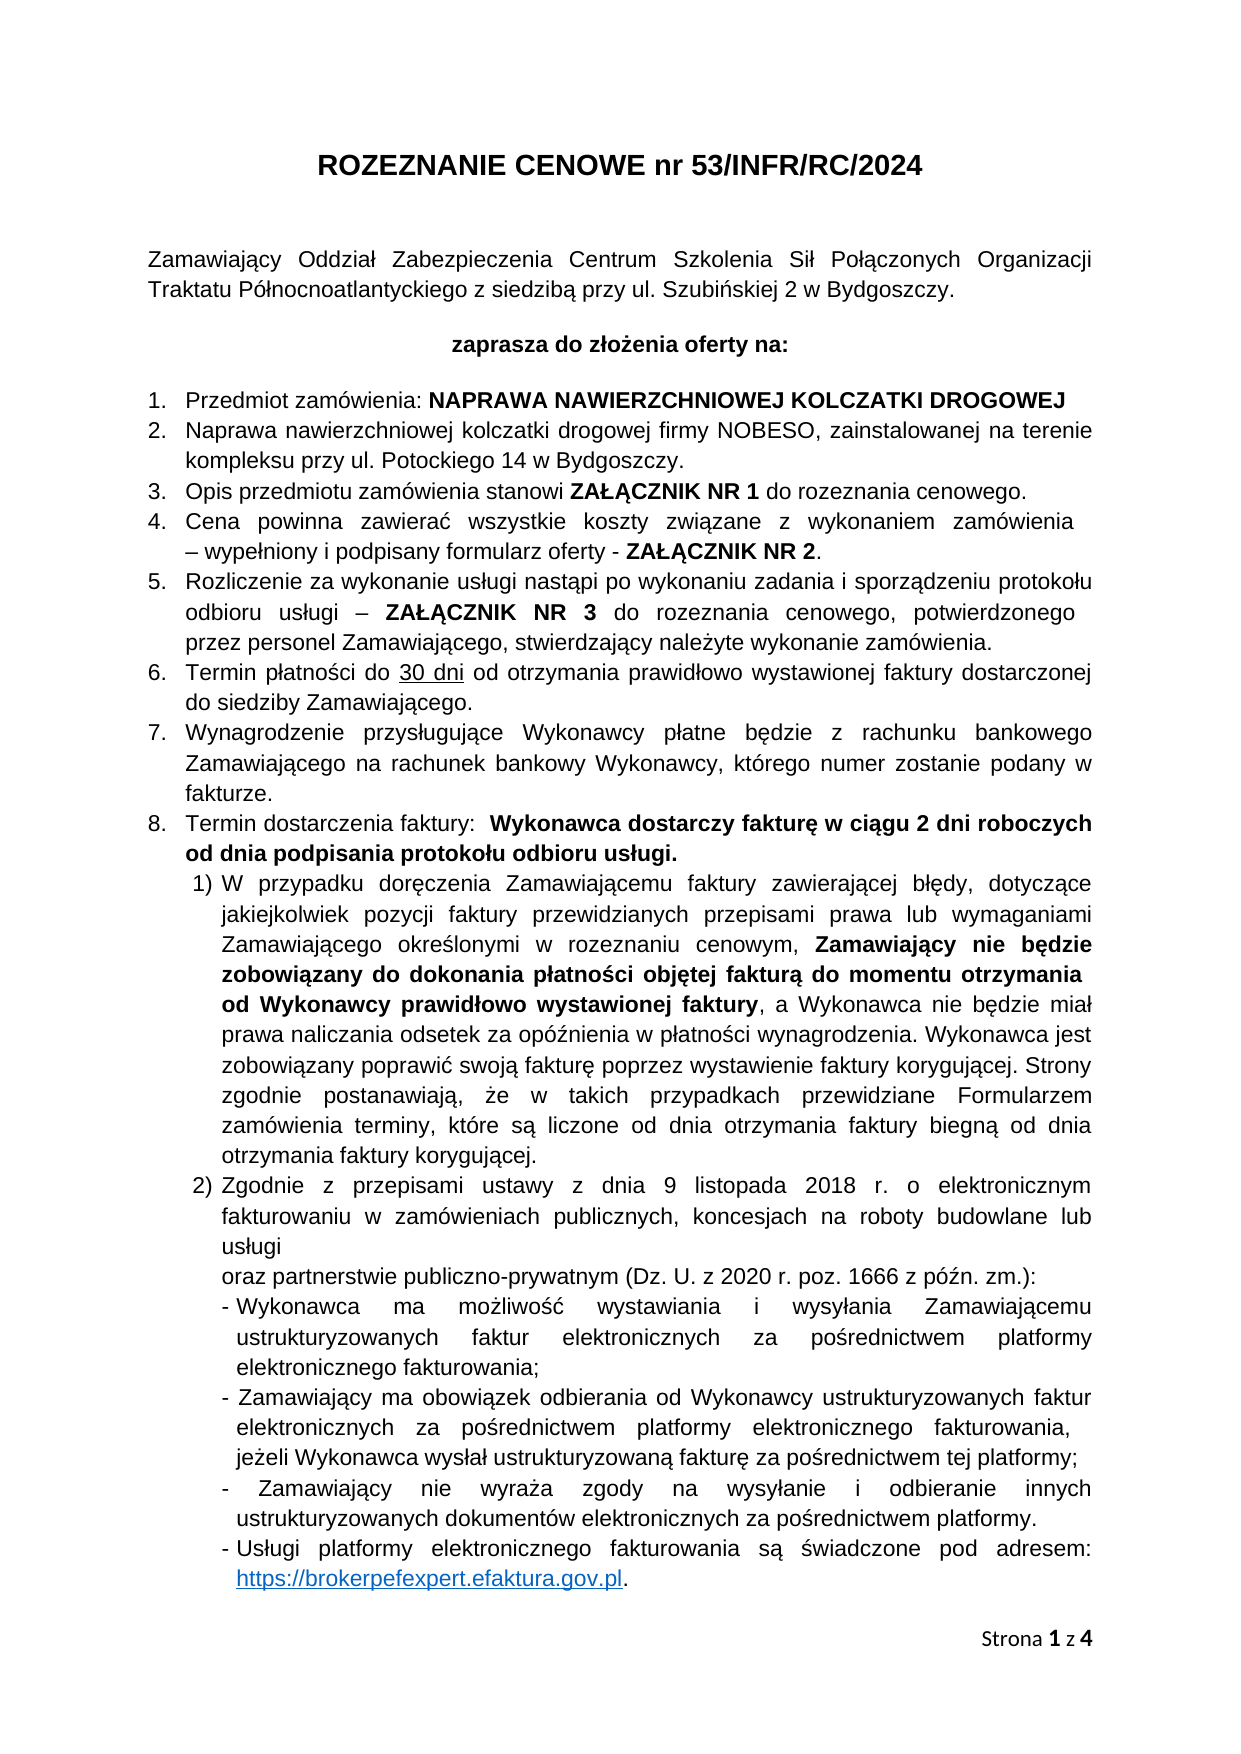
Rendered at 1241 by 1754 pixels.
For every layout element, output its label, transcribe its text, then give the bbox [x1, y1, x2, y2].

list Rozliczenie za wykonanie usługi nastąpi po wykonaniu zadania i sporządzeniu protokołu odbioru usługi – ZAŁĄCZNIK NR 3 do rozeznania cenowego, potwierdzonego przez personel Zamawiającego, stwierdzający należyte wykonanie zamówienia. [148, 568, 1092, 655]
list Opis przedmiotu zamówienia stanowi ZAŁĄCZNIK NR 1 do rozeznania cenowego. [148, 478, 1093, 504]
list Zgodnie z przepisami ustawy z dnia 9 listopada 2018 r. o elektronicznym fakturowaniu w zamówieniach publicznych, koncesjach na roboty budowlane lub usługi oraz partnerstwie publiczno-prywatnym (Dz. U. z 2020 r. poz. 1666 z późn. zm.): [192, 1172, 1092, 1289]
text ROZEZNANIE CENOWE nr 53/INFR/RC/2024 [148, 148, 1093, 181]
text - Usługi platformy elektronicznego fakturowania są świadczone pod adresem: https://brokerpefexpert.efaktura.gov.pl. [221, 1535, 1092, 1592]
list W przypadku doręczenia Zamawiającemu faktury zawierającej błędy, dotyczące jakiejkolwiek pozycji faktury przewidzianych przepisami prawa lub wymaganiami Zamawiającego określonymi w rozeznaniu cenowym, Zamawiający nie będzie zobowiązany do dokonania płatności objętej fakturą do momentu otrzymania od Wykonawcy prawidłowo wystawionej faktury, a Wykonawca nie będzie miał prawa naliczania odsetek za opóźnienia w płatności wynagrodzenia. Wykonawca jest zobowiązany poprawić swoją fakturę poprzez wystawienie faktury korygującej. Strony zgodnie postanawiają, że w takich przypadkach przewidziane Formularzem zamówienia terminy, które są liczone od dnia otrzymania faktury biegną od dnia otrzymania faktury korygującej. [192, 870, 1092, 1169]
text Zamawiający Oddział Zabezpieczenia Centrum Szkolenia Sił Połączonych Organizacji Traktatu Północnoatlantyckiego z siedzibą przy ul. Szubińskiej 2 w Bydgoszczy. [148, 246, 1092, 302]
list Wynagrodzenie przysługujące Wykonawcy płatne będzie z rachunku bankowego Zamawiającego na rachunek bankowy Wykonawcy, którego numer zostanie podany w fakturze. [148, 719, 1092, 806]
list Naprawa nawierzchniowej kolczatki drogowej firmy NOBESO, zainstalowanej na terenie kompleksu przy ul. Potockiego 14 w Bydgoszczy. [148, 417, 1093, 474]
list Termin płatności do 30 dni od otrzymania prawidłowo wystawionej faktury dostarczonej do siedziby Zamawiającego. [148, 659, 1092, 716]
text zaprasza do złożenia oferty na: [148, 331, 1093, 357]
list Cena powinna zawierać wszystkie koszty związane z wykonaniem zamówienia – wypełniony i podpisany formularz oferty - ZAŁĄCZNIK NR 2. [148, 508, 1092, 564]
text - Zamawiający ma obowiązek odbierania od Wykonawcy ustrukturyzowanych faktur elektronicznych za pośrednictwem platformy elektronicznego fakturowania, jeżeli Wykonawca wysłał ustrukturyzowaną fakturę za pośrednictwem tej platformy; [221, 1384, 1092, 1471]
list Przedmiot zamówienia: NAPRAWA NAWIERZCHNIOWEJ KOLCZATKI DROGOWEJ [148, 387, 1093, 413]
text - Wykonawca ma możliwość wystawiania i wysyłania Zamawiającemu ustrukturyzowanych faktur elektronicznych za pośrednictwem platformy elektronicznego fakturowania; [221, 1293, 1092, 1380]
list Termin dostarczenia faktury: Wykonawca dostarczy fakturę w ciągu 2 dni roboczych od dnia podpisania protokołu odbioru usługi. [148, 810, 1092, 867]
text - Zamawiający nie wyraża zgody na wysyłanie i odbieranie innych ustrukturyzowanych dokumentów elektronicznych za pośrednictwem platformy. [221, 1474, 1092, 1531]
